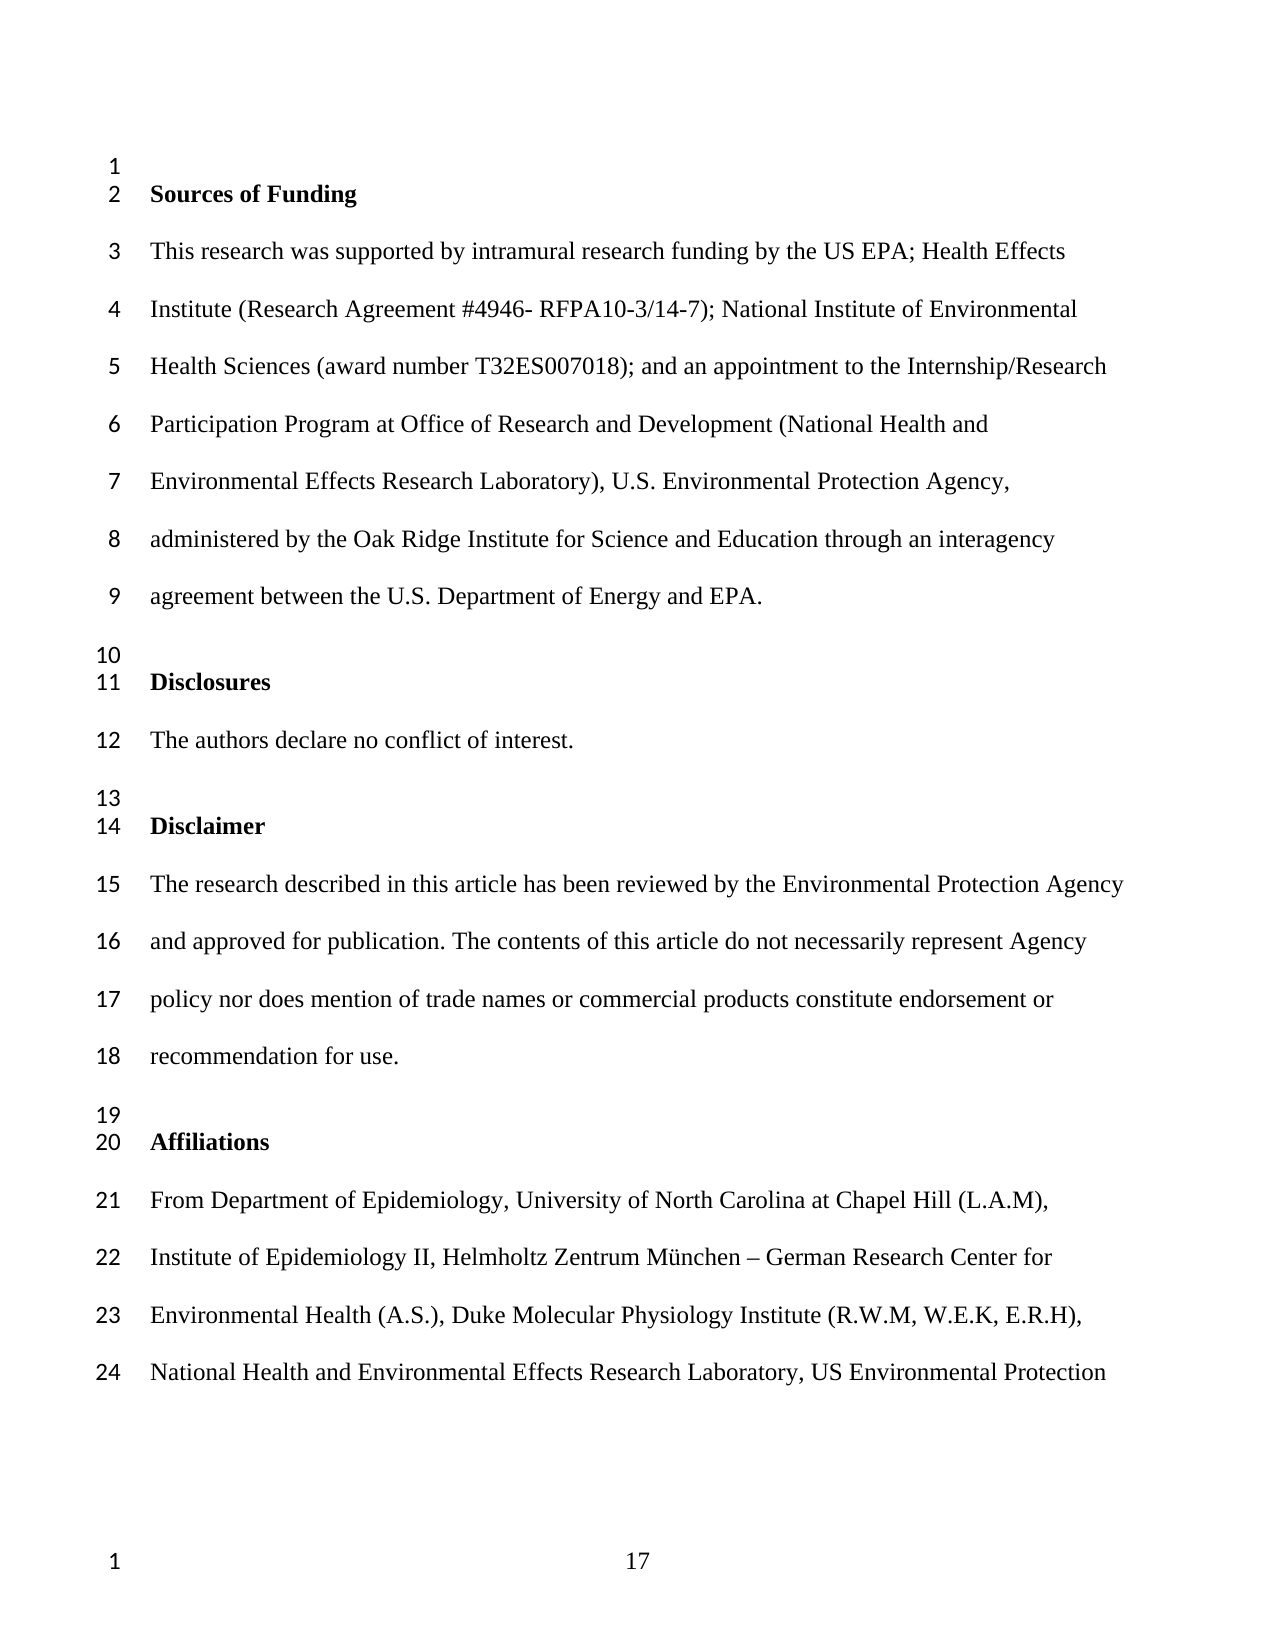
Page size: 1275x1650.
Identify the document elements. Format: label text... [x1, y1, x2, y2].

text This research was supported by intramural research funding by the US EPA; Health Effects Institute (Research Agreement #4946- RFPA10-3/14-7); National Institute of Environmental Health Sciences (award number T32ES007018); and an appointment to the Internship/Research Participation Program at Office of Research and Development (National Health and Environmental Effects Research Laboratory), U.S. Environmental Protection Agency, administered by the Oak Ridge Institute for Science and Education through an interagency agreement between the U.S. Department of Energy and EPA. [150, 236, 1125, 610]
text Sources of Funding [150, 179, 1125, 207]
text Disclosures [150, 667, 1125, 696]
text The research described in this article has been reviewed by the Environmental Protection Agency and approved for publication. The contents of this article do not necessarily represent Agency policy nor does mention of trade names or commercial products constitute endorsement or recommendation for use. [150, 869, 1125, 1070]
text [150, 1185, 1125, 1386]
text Disclaimer [150, 811, 1125, 840]
text Affiliations [150, 1127, 1125, 1156]
text The authors declare no conflict of interest. [150, 725, 1125, 754]
